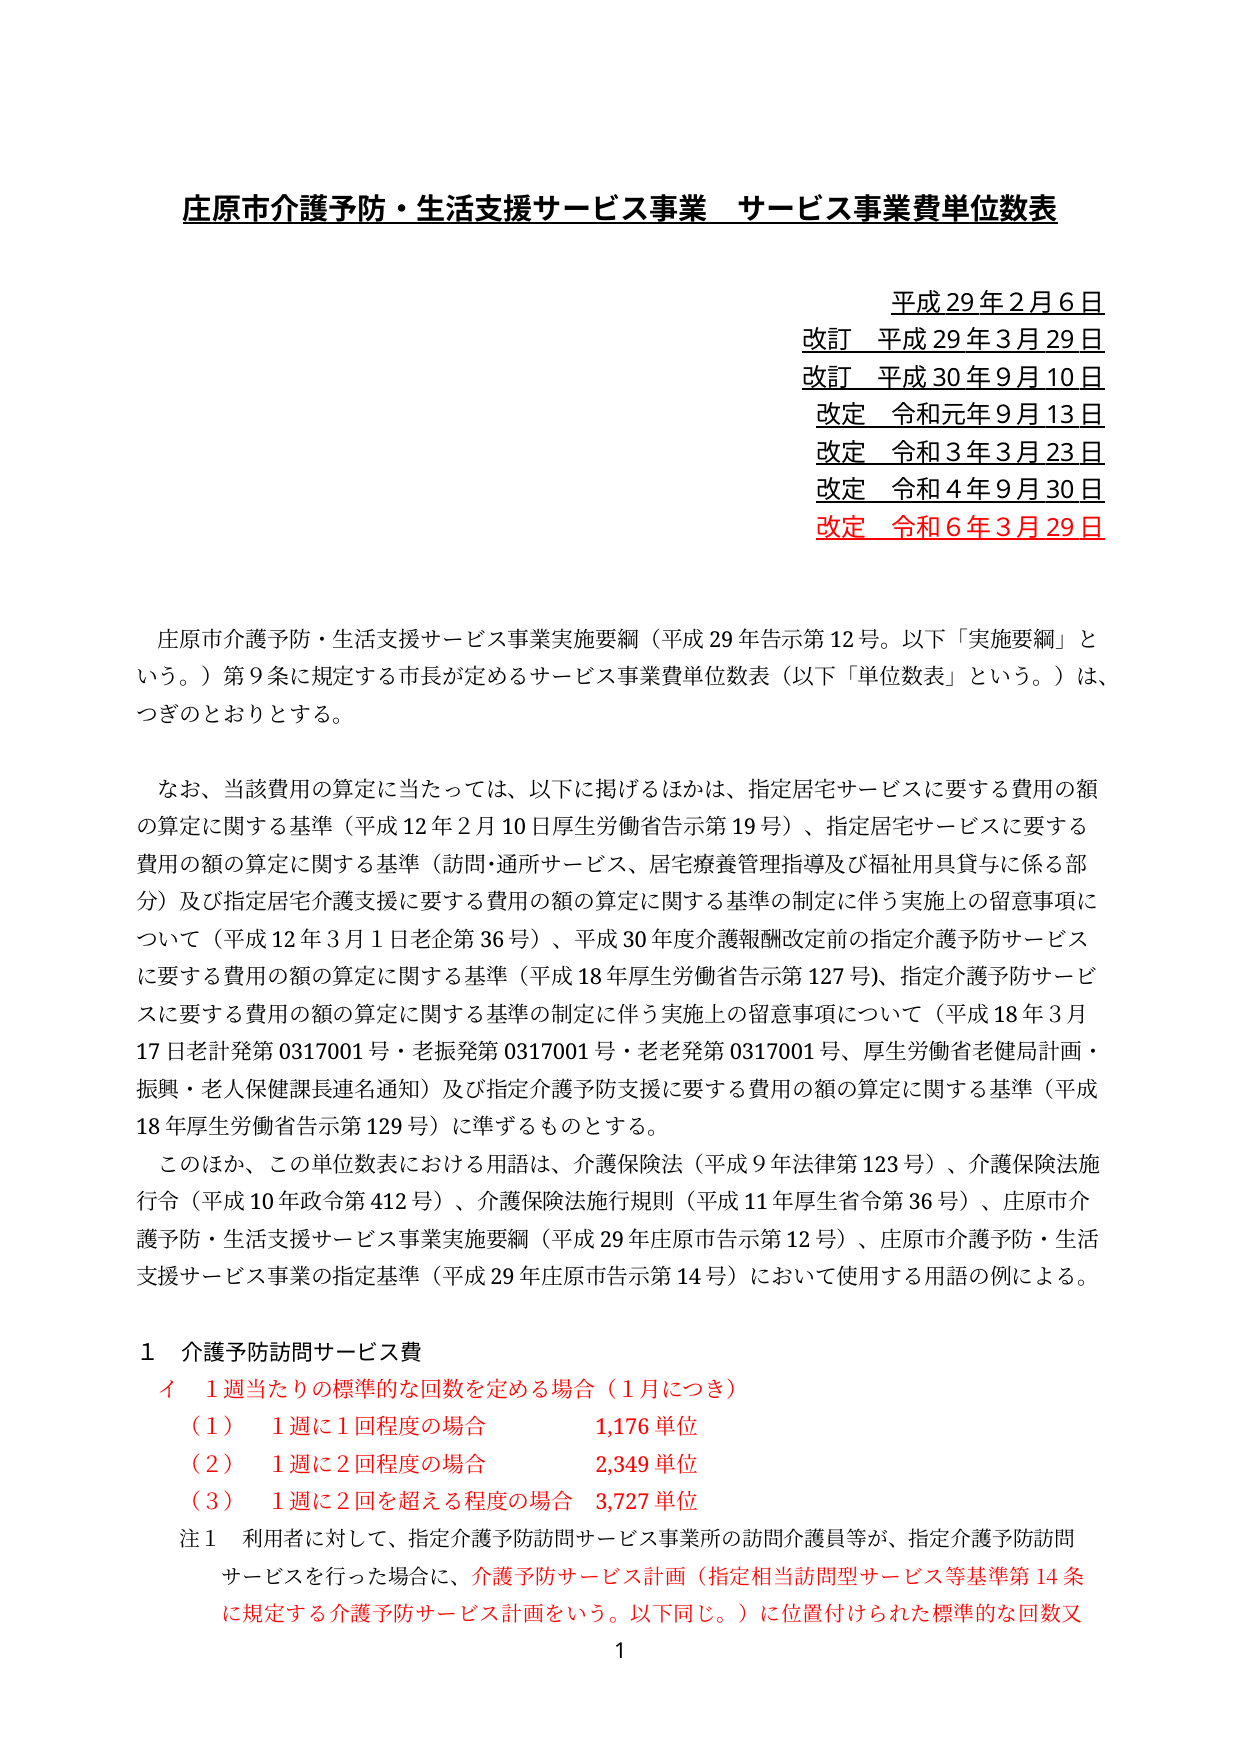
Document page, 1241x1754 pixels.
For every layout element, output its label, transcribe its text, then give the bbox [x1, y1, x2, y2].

text １ 介護予防訪問サービス費 [136, 1332, 1104, 1369]
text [179, 1519, 1104, 1632]
text 庄原市介護予防・生活支援サービス事業 サービス事業費単位数表 [136, 169, 1104, 244]
text 改定 令和４年９月30日 [136, 469, 1104, 507]
text 改訂 平成30年９月10日 [136, 357, 1104, 394]
text 庄原市介護予防・生活支援サービス事業実施要綱（平成29年告示第12号。以下「実施要綱」という。）第９条に規定する市長が定めるサービス事業費単位数表（以下「単位数表」という。）は、つぎのとおりとする。 [136, 619, 1104, 732]
text （３） １週に２回を超える程度の場合 3,727単位 [179, 1482, 1104, 1519]
text イ １週当たりの標準的な回数を定める場合（１月につき） [136, 1369, 1104, 1407]
text 改定 令和３年３月23日 [136, 432, 1104, 469]
text 平成29年２月６日 [136, 282, 1104, 319]
text （１） １週に１回程度の場合 1,176単位 [136, 1407, 1104, 1444]
text 改訂 平成29年３月29日 [136, 319, 1104, 357]
text 改定 令和６年３月29日 [136, 507, 1104, 544]
text （２） １週に２回程度の場合 2,349単位 [136, 1444, 1104, 1482]
text なお、当該費用の算定に当たっては、以下に掲げるほかは、指定居宅サービスに要する費用の額の算定に関する基準（平成12年２月10日厚生労働省告示第19号）、指定居宅サービスに要する費用の額の算定に関する基準（訪問･通所サービス、居宅療養管理指導及び福祉用具貸与に係る部分）及び指定居宅介護支援に要する費用の額の算定に関する基準の制定に伴う実施上の留意事項について（平成12年３月１日老企第36号）、平成30年度介護報酬改定前の指定介護予防サービスに要する費用の額の算定に関する基準（平成18年厚生労働省告示第127号)、指定介護予防サービスに要する費用の額の算定に関する基準の制定に伴う実施上の留意事項について（平成18年３月17日老計発第0317001号・老振発第0317001号・老老発第0317001号、厚生労働省老健局計画・振興・老人保健課長連名通知）及び指定介護予防支援に要する費用の額の算定に関する基準（平成18年厚生労働省告示第129号）に準ずるものとする。 [136, 769, 1104, 1144]
text 改定 令和元年９月13日 [136, 394, 1104, 432]
text このほか、この単位数表における用語は、介護保険法（平成９年法律第123号）、介護保険法施行令（平成10年政令第412号）、介護保険法施行規則（平成11年厚生省令第36号）、庄原市介護予防・生活支援サービス事業実施要綱（平成29年庄原市告示第12号）、庄原市介護予防・生活支援サービス事業の指定基準（平成29年庄原市告示第14号）において使用する用語の例による。 [136, 1144, 1104, 1294]
